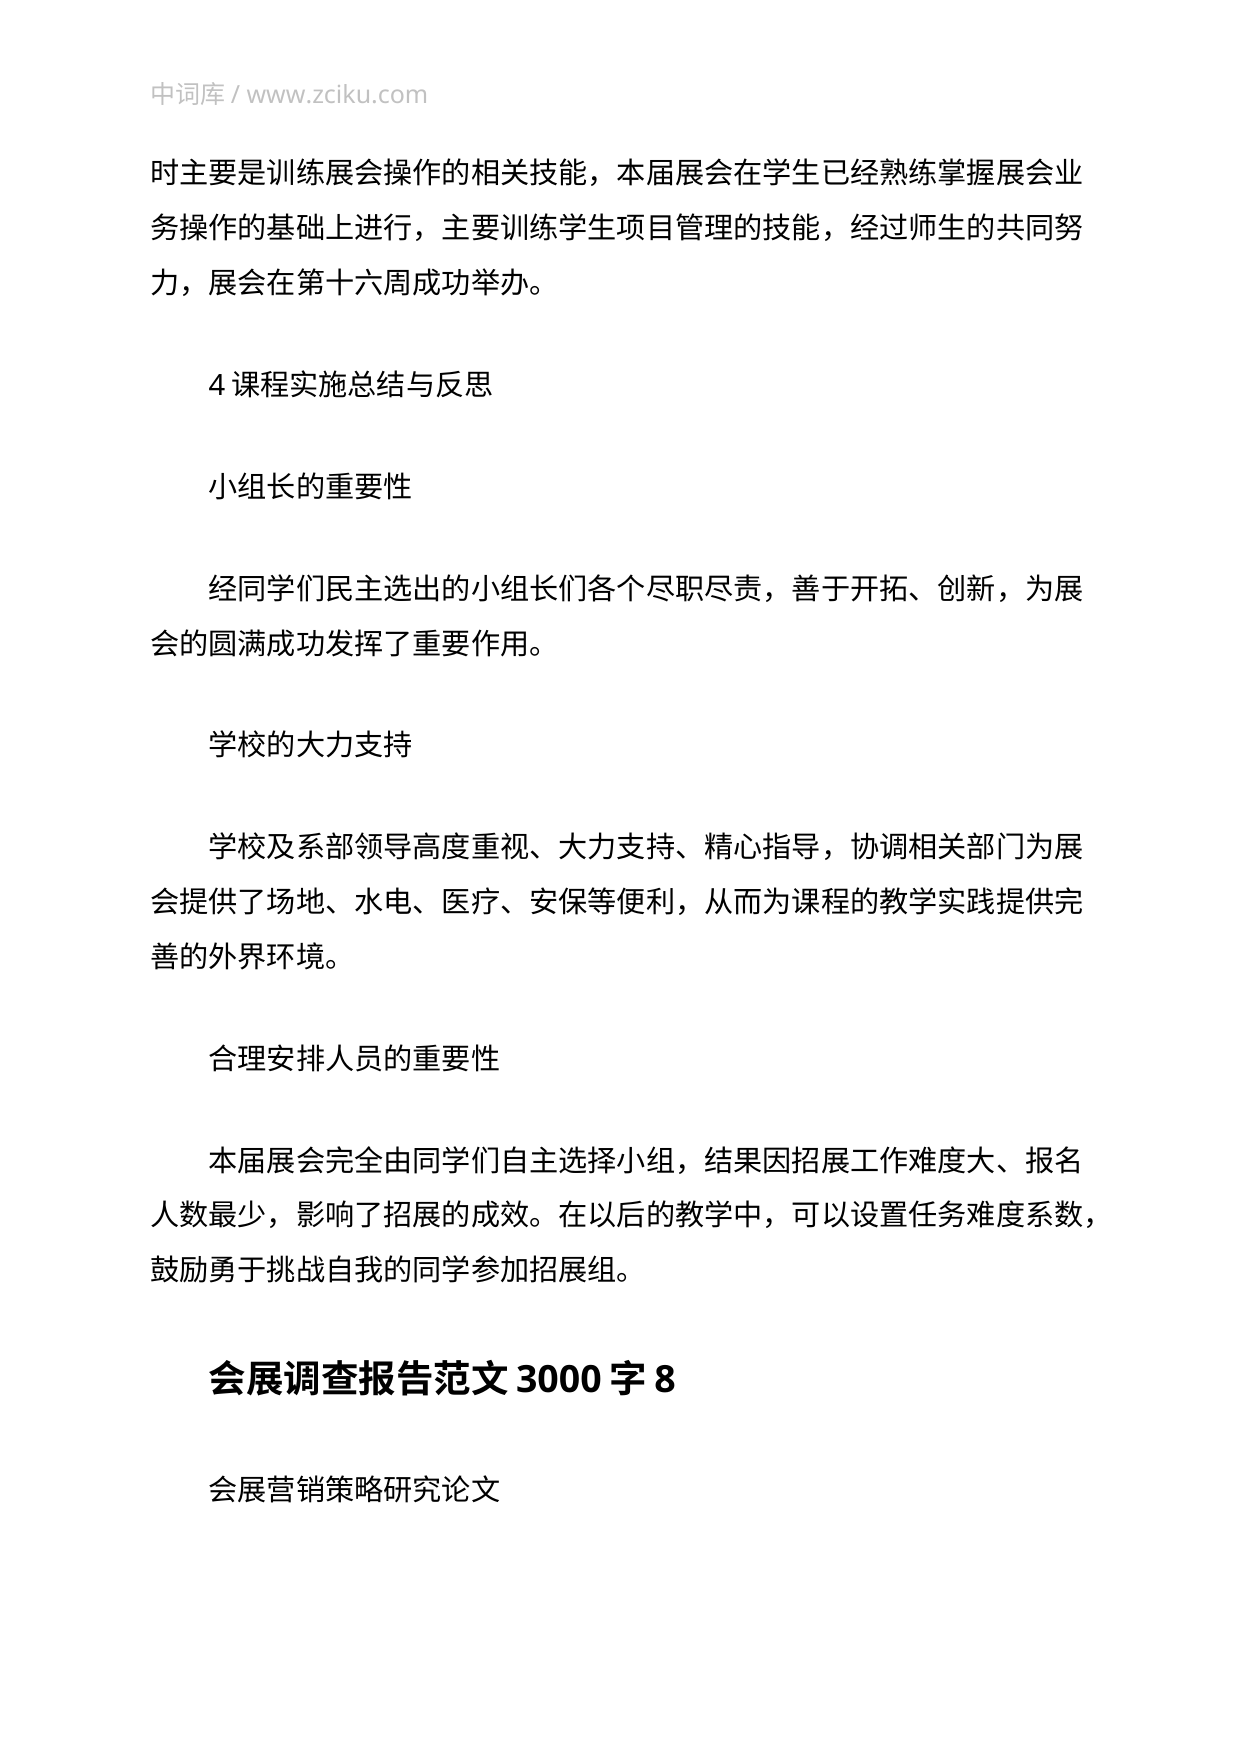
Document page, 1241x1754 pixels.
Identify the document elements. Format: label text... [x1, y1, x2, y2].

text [150, 150, 1090, 302]
text 4课程实施总结与反思 [150, 362, 1090, 404]
text 会展营销策略研究论文 [150, 1466, 1090, 1508]
text 合理安排人员的重要性 [150, 1035, 1090, 1078]
text 本届展会完全由同学们自主选择小组，结果因招展工作难度大、报名人数最少，影响了招展的成效。在以后的教学中，可以设置任务难度系数，鼓励勇于挑战自我的同学参加招展组。 [150, 1137, 1090, 1289]
text 学校及系部领导高度重视、大力支持、精心指导，协调相关部门为展会提供了场地、水电、医疗、安保等便利，从而为课程的教学实践提供完善的外界环境。 [150, 824, 1090, 976]
text 小组长的重要性 [150, 463, 1090, 506]
text 经同学们民主选出的小组长们各个尽职尽责，善于开拓、创新，为展会的圆满成功发挥了重要作用。 [150, 565, 1090, 662]
text 会展调查报告范文3000字8 [150, 1349, 1090, 1403]
text 学校的大力支持 [150, 722, 1090, 764]
